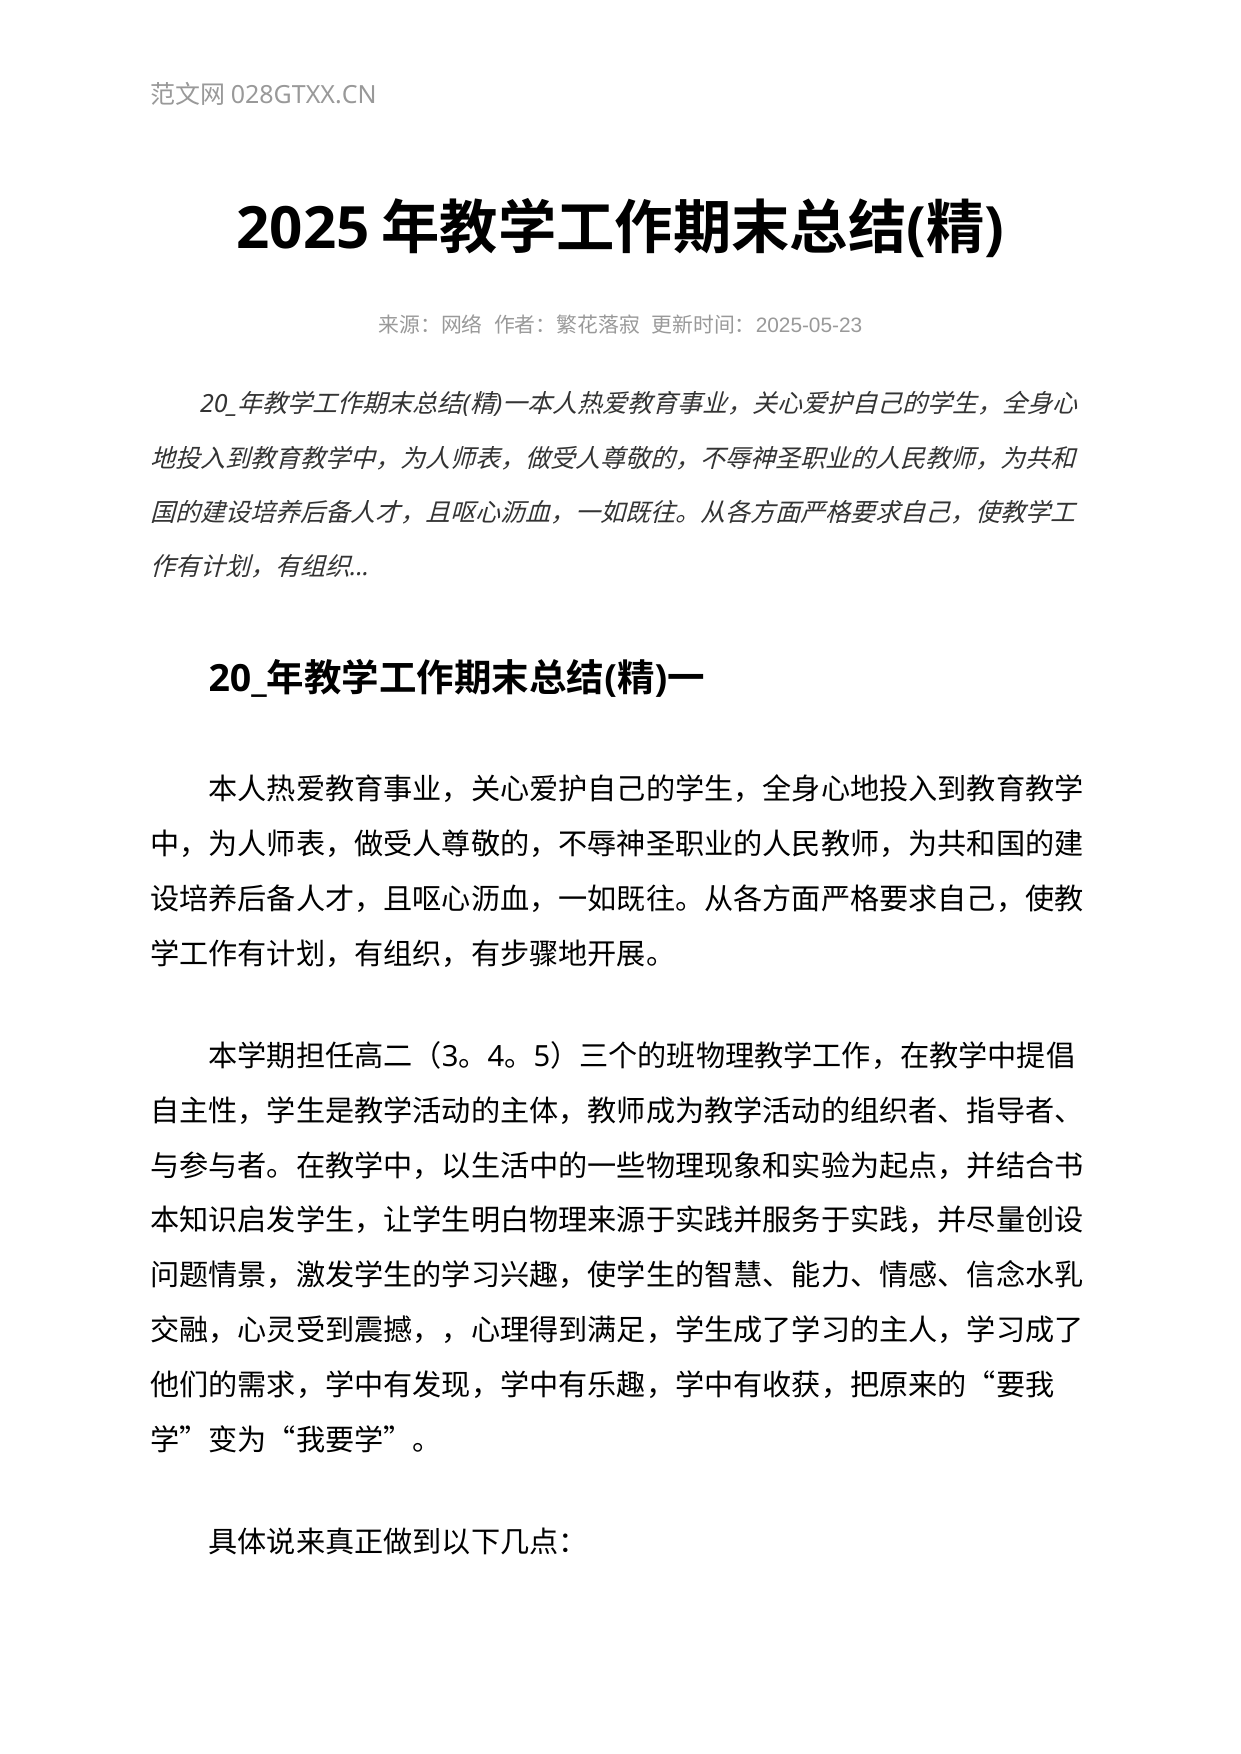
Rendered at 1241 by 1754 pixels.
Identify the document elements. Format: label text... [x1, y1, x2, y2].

subtitle 2025年教学工作期末总结(精) [150, 181, 1090, 266]
text 本人热爱教育事业，关心爱护自己的学生，全身心地投入到教育教学中，为人师表，做受人尊敬的，不辱神圣职业的人民教师，为共和国的建设培养后备人才，且呕心沥血，一如既往。从各方面严格要求自己，使教学工作有计划，有组织，有步骤地开展。 [150, 766, 1090, 973]
text 20_年教学工作期末总结(精)一本人热爱教育事业，关心爱护自己的学生，全身心地投入到教育教学中，为人师表，做受人尊敬的，不辱神圣职业的人民教师，为共和国的建设培养后备人才，且呕心沥血，一如既往。从各方面严格要求自己，使教学工作有计划，有组织... [150, 384, 1090, 583]
text 20_年教学工作期末总结(精)一 [150, 648, 1090, 703]
text 来源：网络 作者：繁花落寂 更新时间：2025-05-23 [150, 313, 1090, 337]
text 具体说来真正做到以下几点： [150, 1518, 1090, 1561]
text 本学期担任高二（3。4。5）三个的班物理教学工作，在教学中提倡自主性，学生是教学活动的主体，教师成为教学活动的组织者、指导者、与参与者。在教学中，以生活中的一些物理现象和实验为起点，并结合书本知识启发学生，让学生明白物理来源于实践并服务于实践，并尽量创设问题情景，激发学生的学习兴趣，使学生的智慧、能力、情感、信念水乳交融，心灵受到震撼，，心理得到满足，学生成了学习的主人，学习成了他们的需求，学中有发现，学中有乐趣，学中有收获，把原来的“要我学”变为“我要学”。 [150, 1032, 1090, 1459]
